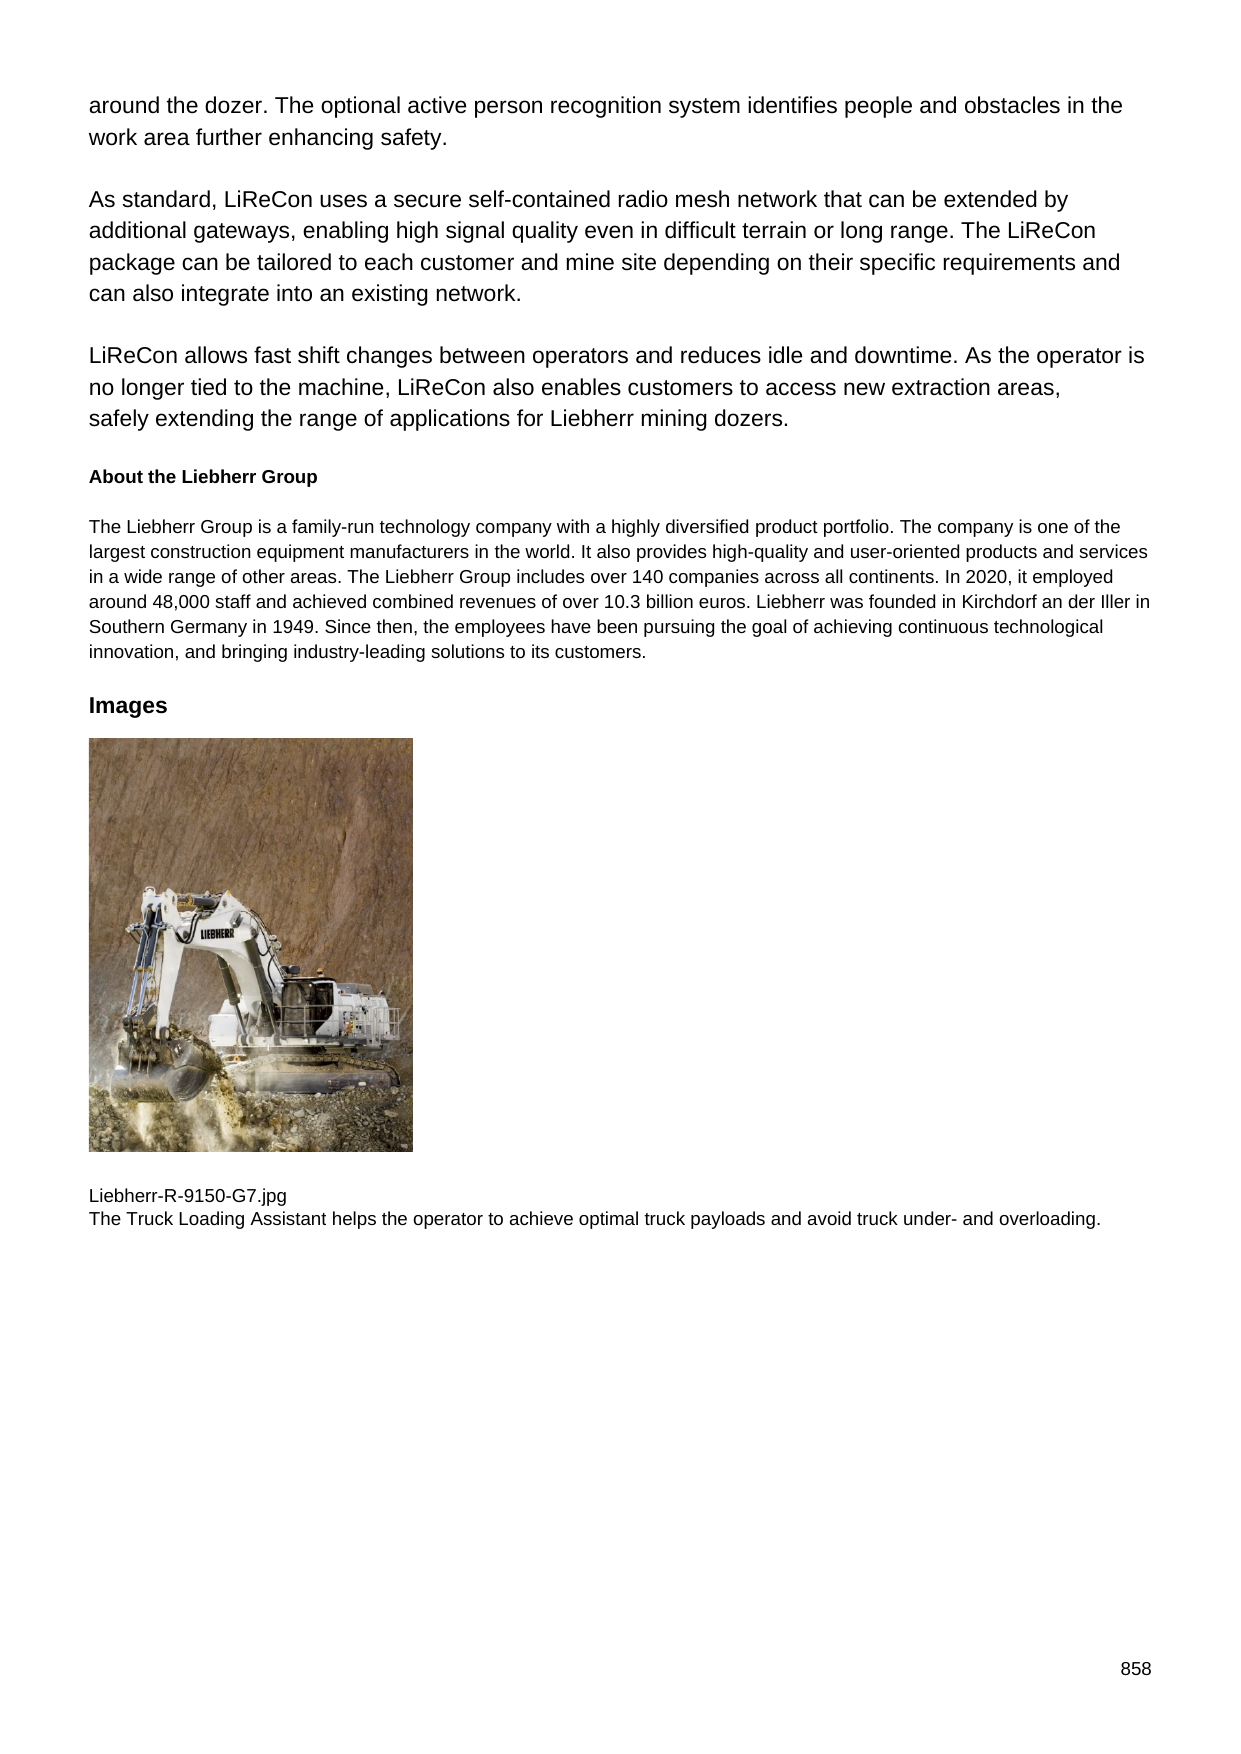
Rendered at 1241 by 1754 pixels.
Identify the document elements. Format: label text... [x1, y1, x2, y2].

text Images [89, 689, 1152, 720]
text About the Liebherr Group [89, 464, 1152, 489]
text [89, 89, 1152, 151]
text LiReCon allows fast shift changes between operators and reduces idle and downtime. As the operator is no longer tied to the machine, LiReCon also enables customers to access new extraction areas, safely extending the range of applications for Liebherr mining dozers. [89, 339, 1152, 432]
text The Liebherr Group is a family-run technology company with a highly diversified product portfolio. The company is one of the largest construction equipment manufacturers in the world. It also provides high-quality and user-oriented products and services in a wide range of other areas. The Liebherr Group includes over 140 companies across all continents. In 2020, it employed around 48,000 staff and achieved combined revenues of over 10.3 billion euros. Liebherr was founded in Kirchdorf an der Iller in Southern Germany in 1949. Since then, the employees have been pursuing the goal of achieving continuous technological innovation, and bringing industry-leading solutions to its customers. [89, 514, 1152, 664]
picture [88, 738, 413, 1152]
text As standard, LiReCon uses a secure self-contained radio mesh network that can be extended by additional gateways, enabling high signal quality even in difficult terrain or long range. The LiReCon package can be tailored to each customer and mine site depending on their specific requirements and can also integrate into an existing network. [89, 182, 1152, 307]
